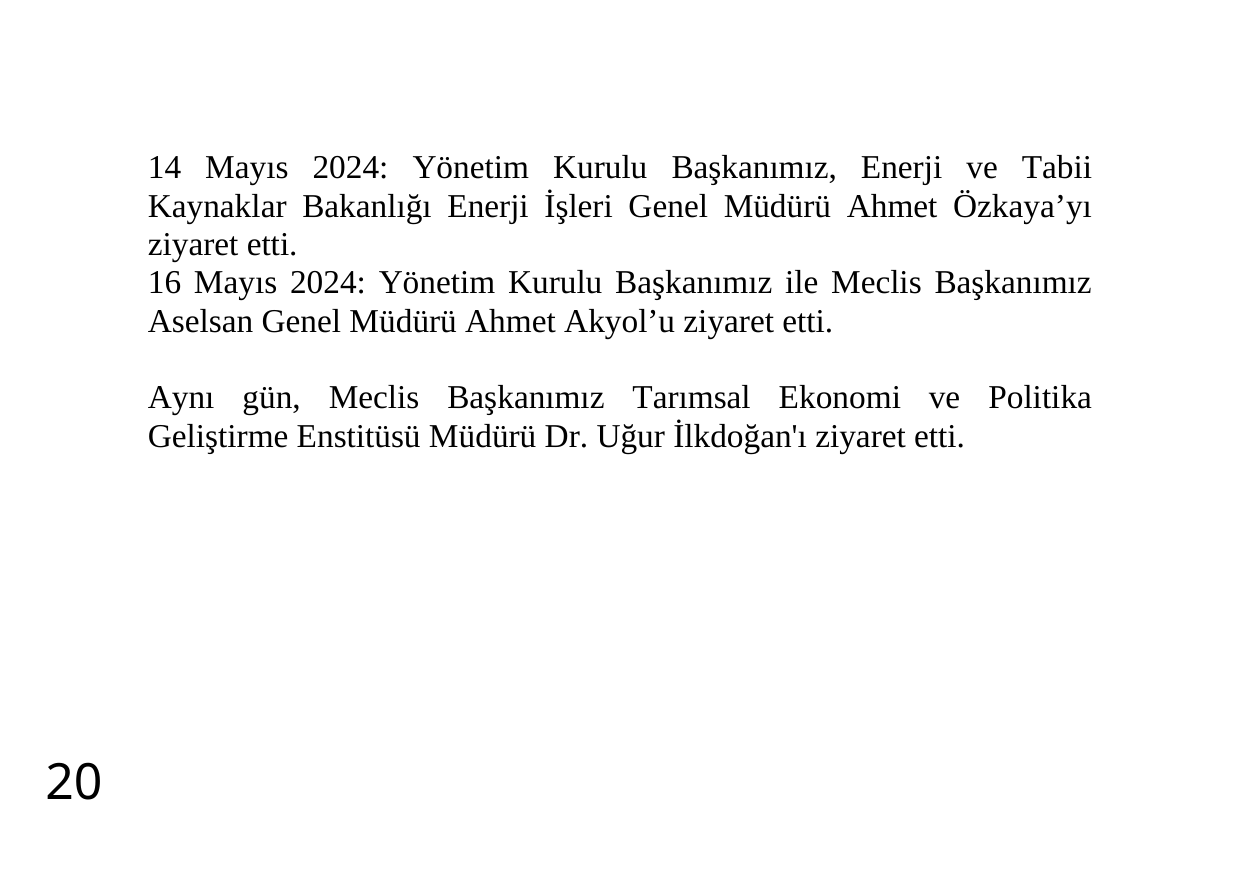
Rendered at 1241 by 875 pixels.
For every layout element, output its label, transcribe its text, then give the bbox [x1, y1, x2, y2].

text 16 Mayıs 2024: Yönetim Kurulu Başkanımız ile Meclis Başkanımız Aselsan Genel Müdürü Ahmet Akyol’u ziyaret etti. [148, 263, 1093, 339]
text Aynı gün, Meclis Başkanımız Tarımsal Ekonomi ve Politika Geliştirme Enstitüsü Müdürü Dr. Uğur İlkdoğan'ı ziyaret etti. [148, 378, 1093, 454]
text 14 Mayıs 2024: Yönetim Kurulu Başkanımız, Enerji ve Tabii Kaynaklar Bakanlığı Enerji İşleri Genel Müdürü Ahmet Özkaya’yı ziyaret etti. [148, 148, 1093, 263]
